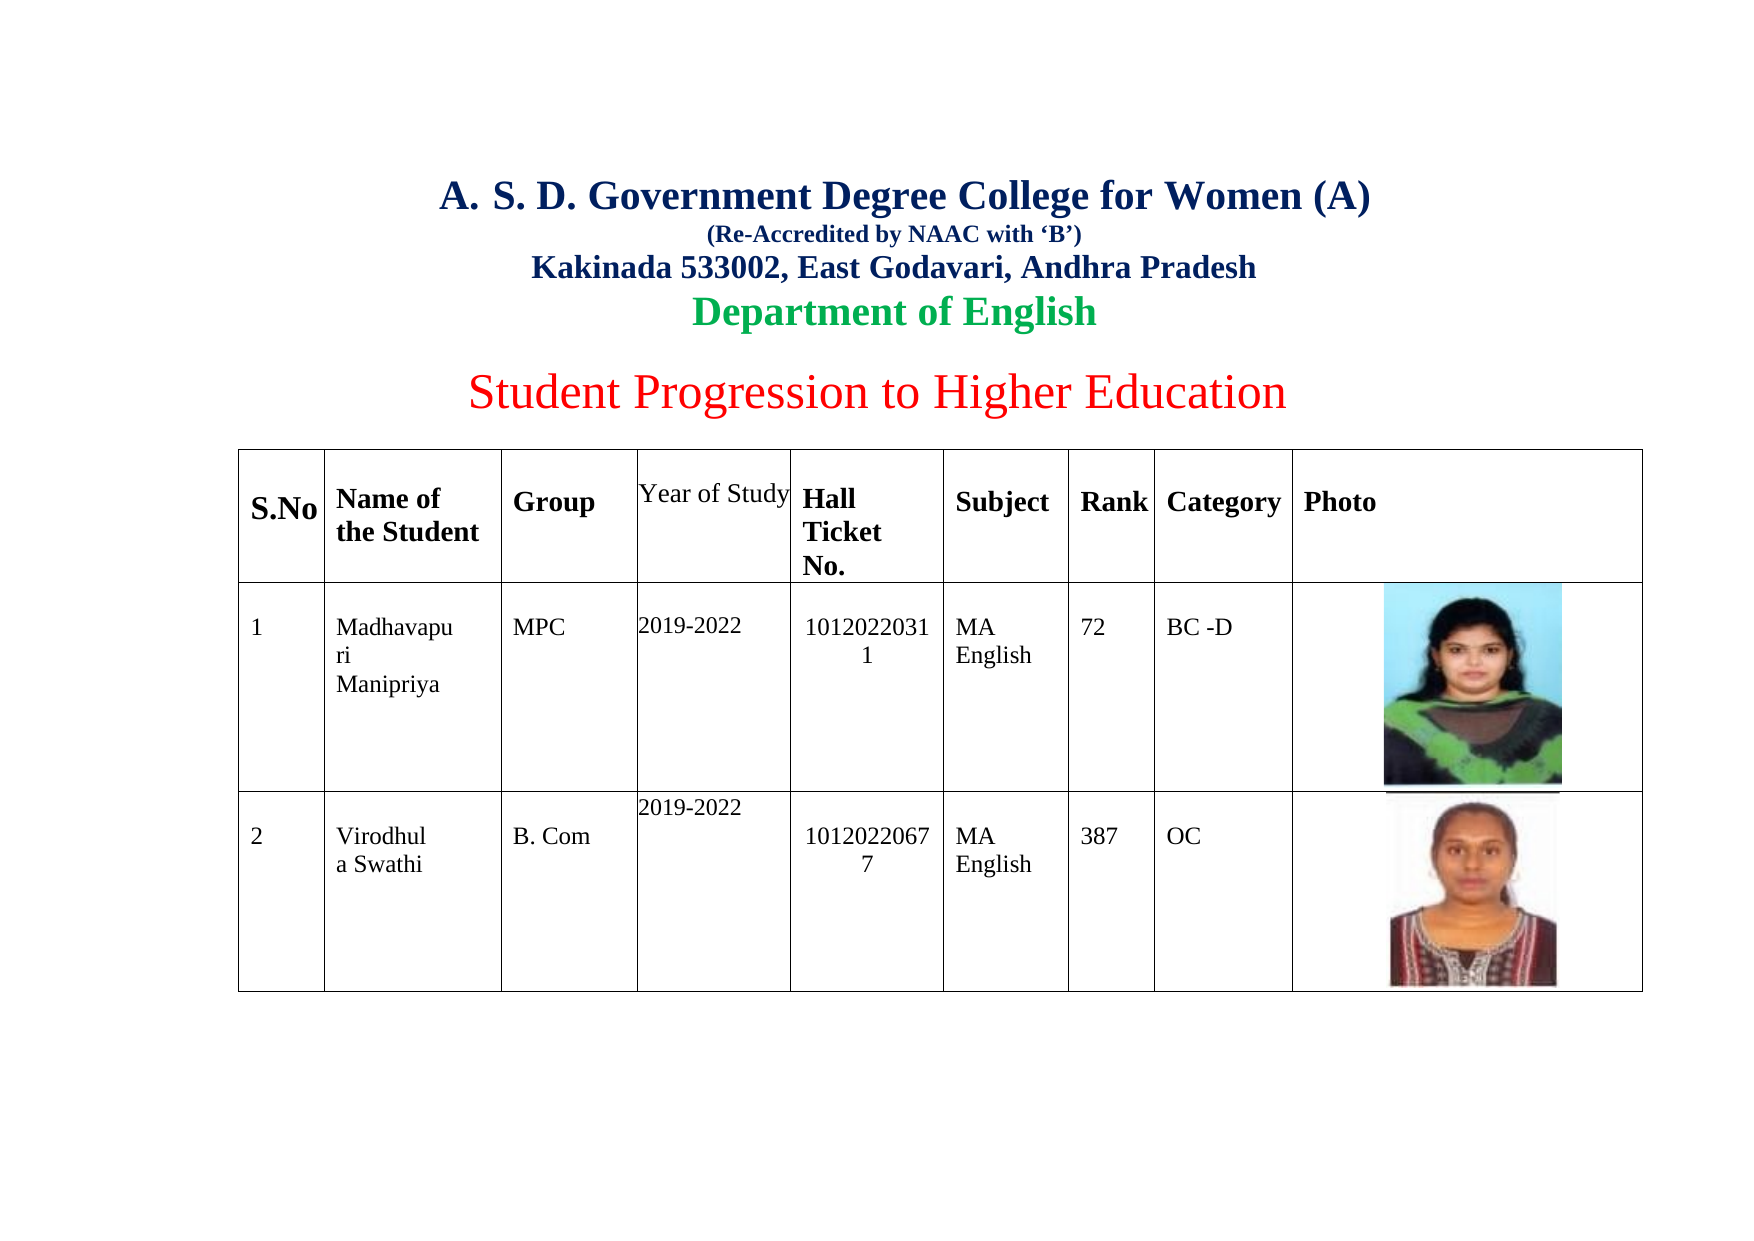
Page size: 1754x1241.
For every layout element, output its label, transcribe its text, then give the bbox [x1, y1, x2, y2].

table_cell 2 [239, 792, 324, 991]
text Kakinada 533002, East Godavari, Andhra Pradesh [409, 248, 1378, 286]
text Department of English [409, 286, 1379, 334]
table_cell BC -D [1155, 583, 1292, 791]
table_cell MA English [944, 583, 1068, 791]
table_cell 387 [1069, 792, 1154, 991]
table_header Year of Study [638, 450, 790, 582]
table_cell [1293, 583, 1642, 791]
table_cell 2019-2022 [638, 792, 790, 991]
picture [1383, 583, 1562, 788]
text (Re-Accredited by NAAC with ‘B’) [409, 219, 1379, 248]
table_header Group [502, 450, 637, 582]
table_cell B. Com [502, 792, 637, 991]
table_cell 10120220677 [791, 792, 943, 991]
picture [1386, 792, 1560, 988]
table_header Rank [1069, 450, 1154, 582]
table_header Subject [944, 450, 1068, 582]
table_cell 1 [239, 583, 324, 791]
table_header Photo [1293, 450, 1642, 582]
table_header Name of the Student [325, 450, 501, 582]
table_header Category [1155, 450, 1292, 582]
table_header S.No [239, 450, 324, 582]
text A. S. D. Government Degree College for Women (A) [439, 171, 1566, 219]
table_cell OC [1155, 792, 1292, 991]
table_cell [1293, 792, 1642, 991]
table_header Hall Ticket No. [791, 450, 943, 582]
table_cell MA English [944, 792, 1068, 991]
title Student Progression to Higher Education [409, 362, 1345, 420]
table_cell 10120220311 [791, 583, 943, 791]
table_cell 2019-2022 [638, 583, 790, 791]
table_cell Madhavapuri Manipriya [325, 583, 501, 791]
table_cell 72 [1069, 583, 1154, 791]
table_cell MPC [502, 583, 637, 791]
table_cell Virodhula Swathi [325, 792, 501, 991]
